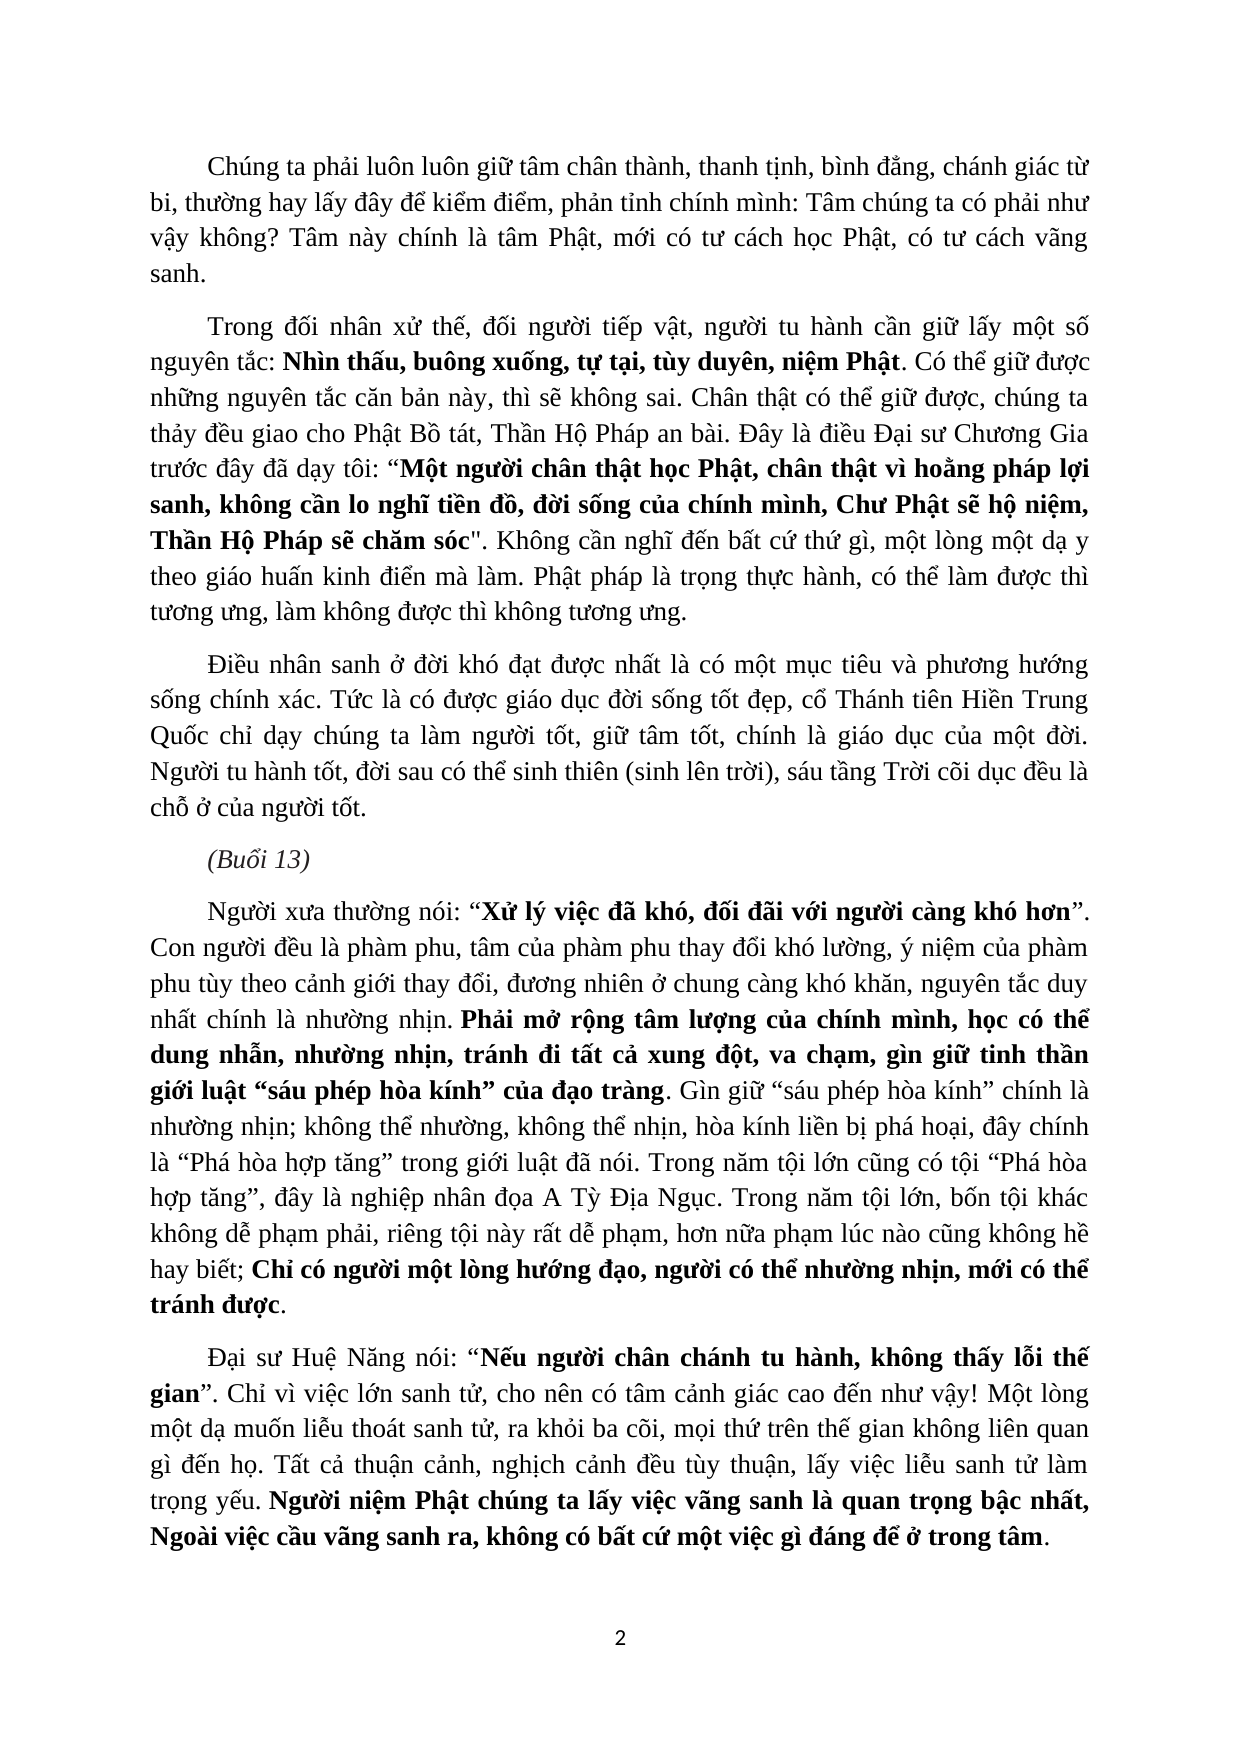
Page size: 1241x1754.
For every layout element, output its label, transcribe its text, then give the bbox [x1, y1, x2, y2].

text (Buổi 13) [150, 843, 1090, 874]
text Điều nhân sanh ở đời khó đạt được nhất là có một mục tiêu và phương hướng sống chính xác. Tức là có được giáo dục đời sống tốt đẹp, cổ Thánh tiên Hiền Trung Quốc chỉ dạy chúng ta làm người tốt, giữ tâm tốt, chính là giáo dục của một đời. Người tu hành tốt, đời sau có thể sinh thiên (sinh lên trời), sáu tầng Trời cõi dục đều là chỗ ở của người tốt. [150, 648, 1090, 822]
text Người xưa thường nói: “Xử lý việc đã khó, đối đãi với người càng khó hơn”. Con người đều là phàm phu, tâm của phàm phu thay đổi khó lường, ý niệm của phàm phu tùy theo cảnh giới thay đổi, đương nhiên ở chung càng khó khăn, nguyên tắc duy nhất chính là nhường nhịn. Phải mở rộng tâm lượng của chính mình, học có thể dung nhẫn, nhường nhịn, tránh đi tất cả xung đột, va chạm, gìn giữ tinh thần giới luật “sáu phép hòa kính” của đạo tràng. Gìn giữ “sáu phép hòa kính” chính là nhường nhịn; không thể nhường, không thể nhịn, hòa kính liền bị phá hoại, đây chính là “Phá hòa hợp tăng” trong giới luật đã nói. Trong năm tội lớn cũng có tội “Phá hòa hợp tăng”, đây là nghiệp nhân đọa A Tỳ Địa Ngục. Trong năm tội lớn, bốn tội khác không dễ phạm phải, riêng tội này rất dễ phạm, hơn nữa phạm lúc nào cũng không hề hay biết; Chỉ có người một lòng hướng đạo, người có thể nhường nhịn, mới có thể tránh được. [150, 896, 1090, 1320]
text Trong đối nhân xử thế, đối người tiếp vật, người tu hành cần giữ lấy một số nguyên tắc: Nhìn thấu, buông xuống, tự tại, tùy duyên, niệm Phật. Có thể giữ được những nguyên tắc căn bản này, thì sẽ không sai. Chân thật có thể giữ được, chúng ta thảy đều giao cho Phật Bồ tát, Thần Hộ Pháp an bài. Đây là điều Đại sư Chương Gia trước đây đã dạy tôi: “Một người chân thật học Phật, chân thật vì hoằng pháp lợi sanh, không cần lo nghĩ tiền đồ, đời sống của chính mình, Chư Phật sẽ hộ niệm, Thần Hộ Pháp sẽ chăm sóc". Không cần nghĩ đến bất cứ thứ gì, một lòng một dạ y theo giáo huấn kinh điển mà làm. Phật pháp là trọng thực hành, có thể làm được thì tương ưng, làm không được thì không tương ưng. [150, 309, 1090, 627]
text Đại sư Huệ Năng nói: “Nếu người chân chánh tu hành, không thấy lỗi thế gian”. Chỉ vì việc lớn sanh tử, cho nên có tâm cảnh giác cao đến như vậy! Một lòng một dạ muốn liễu thoát sanh tử, ra khỏi ba cõi, mọi thứ trên thế gian không liên quan gì đến họ. Tất cả thuận cảnh, nghịch cảnh đều tùy thuận, lấy việc liễu sanh tử làm trọng yếu. Người niệm Phật chúng ta lấy việc vãng sanh là quan trọng bậc nhất, Ngoài việc cầu vãng sanh ra, không có bất cứ một việc gì đáng để ở trong tâm. [150, 1341, 1090, 1551]
text Chúng ta phải luôn luôn giữ tâm chân thành, thanh tịnh, bình đẳng, chánh giác từ bi, thường hay lấy đây để kiểm điểm, phản tỉnh chính mình: Tâm chúng ta có phải như vậy không? Tâm này chính là tâm Phật, mới có tư cách học Phật, có tư cách vãng sanh. [150, 150, 1090, 288]
